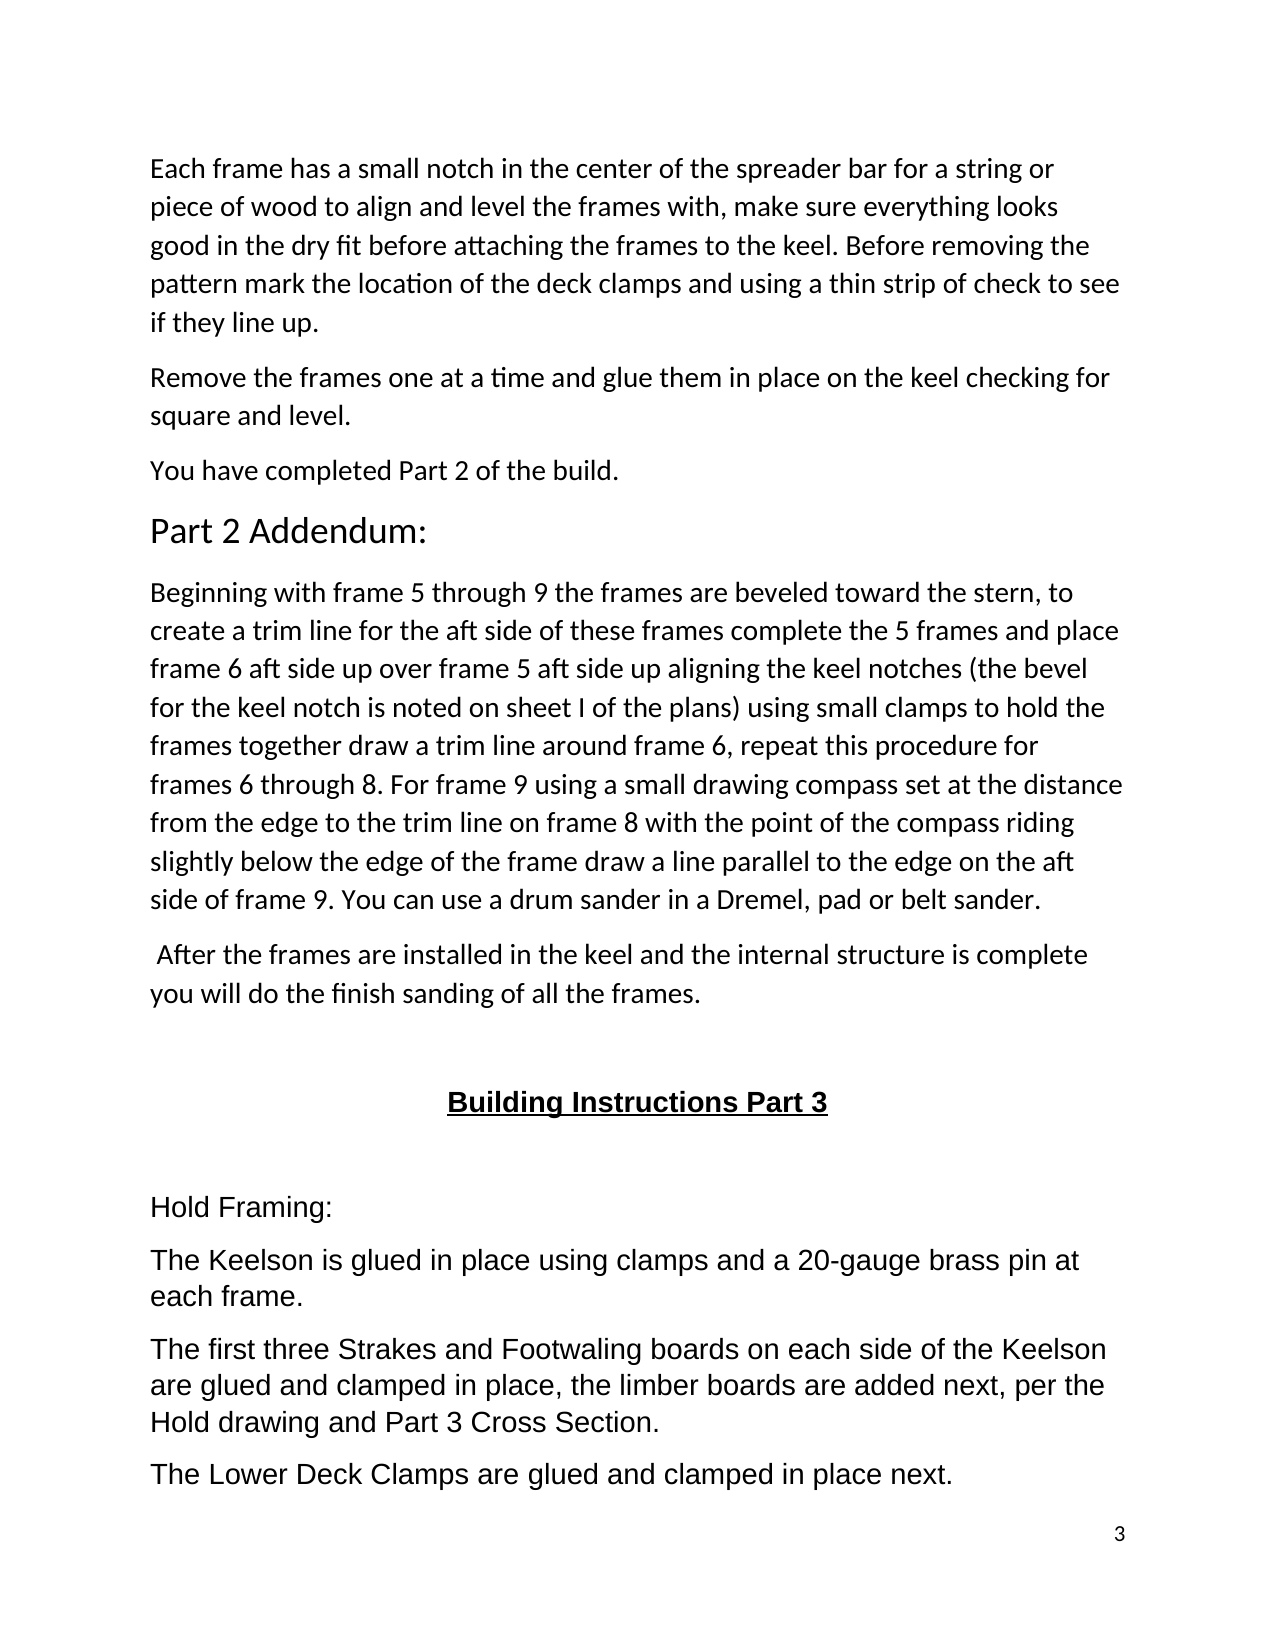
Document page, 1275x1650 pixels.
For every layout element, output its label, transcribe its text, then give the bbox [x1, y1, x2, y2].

text Remove the frames one at a time and glue them in place on the keel checking for square and level. [150, 359, 1125, 433]
text The Lower Deck Clamps are glued and clamped in place next. [150, 1457, 1125, 1491]
text Part 2 Addendum: [150, 507, 1125, 553]
text Each frame has a small notch in the center of the spreader bar for a string or piece of wood to align and level the frames with, make sure everything looks good in the dry fit before attaching the frames to the keel. Before removing the pattern mark the location of the deck clamps and using a thin strip of check to see if they line up. [150, 150, 1125, 339]
text Building Instructions Part 3 [150, 1085, 1125, 1118]
text Beginning with frame 5 through 9 the frames are beveled toward the stern, to create a trim line for the aft side of these frames complete the 5 frames and place frame 6 aft side up over frame 5 aft side up aligning the keel notches (the bevel for the keel notch is noted on sheet I of the plans) using small clamps to hold the frames together draw a trim line around frame 6, repeat this procedure for frames 6 through 8. For frame 9 using a small drawing compass set at the distance from the edge to the trim line on frame 8 with the point of the compass riding slightly below the edge of the frame draw a line parallel to the edge on the aft side of frame 9. You can use a drum sander in a Dremel, pad or belt sander. [150, 574, 1125, 917]
text Hold Framing: [150, 1191, 1125, 1224]
text After the frames are installed in the keel and the internal structure is complete you will do the finish sanding of all the frames. [150, 936, 1125, 1010]
text The first three Strakes and Footwaling boards on each side of the Keelson are glued and clamped in place, the limber boards are added next, per the Hold drawing and Part 3 Cross Section. [150, 1332, 1125, 1438]
text The Keelson is glued in place using clamps and a 20-gauge brass pin at each frame. [150, 1243, 1125, 1313]
text You have completed Part 2 of the build. [150, 452, 1125, 488]
